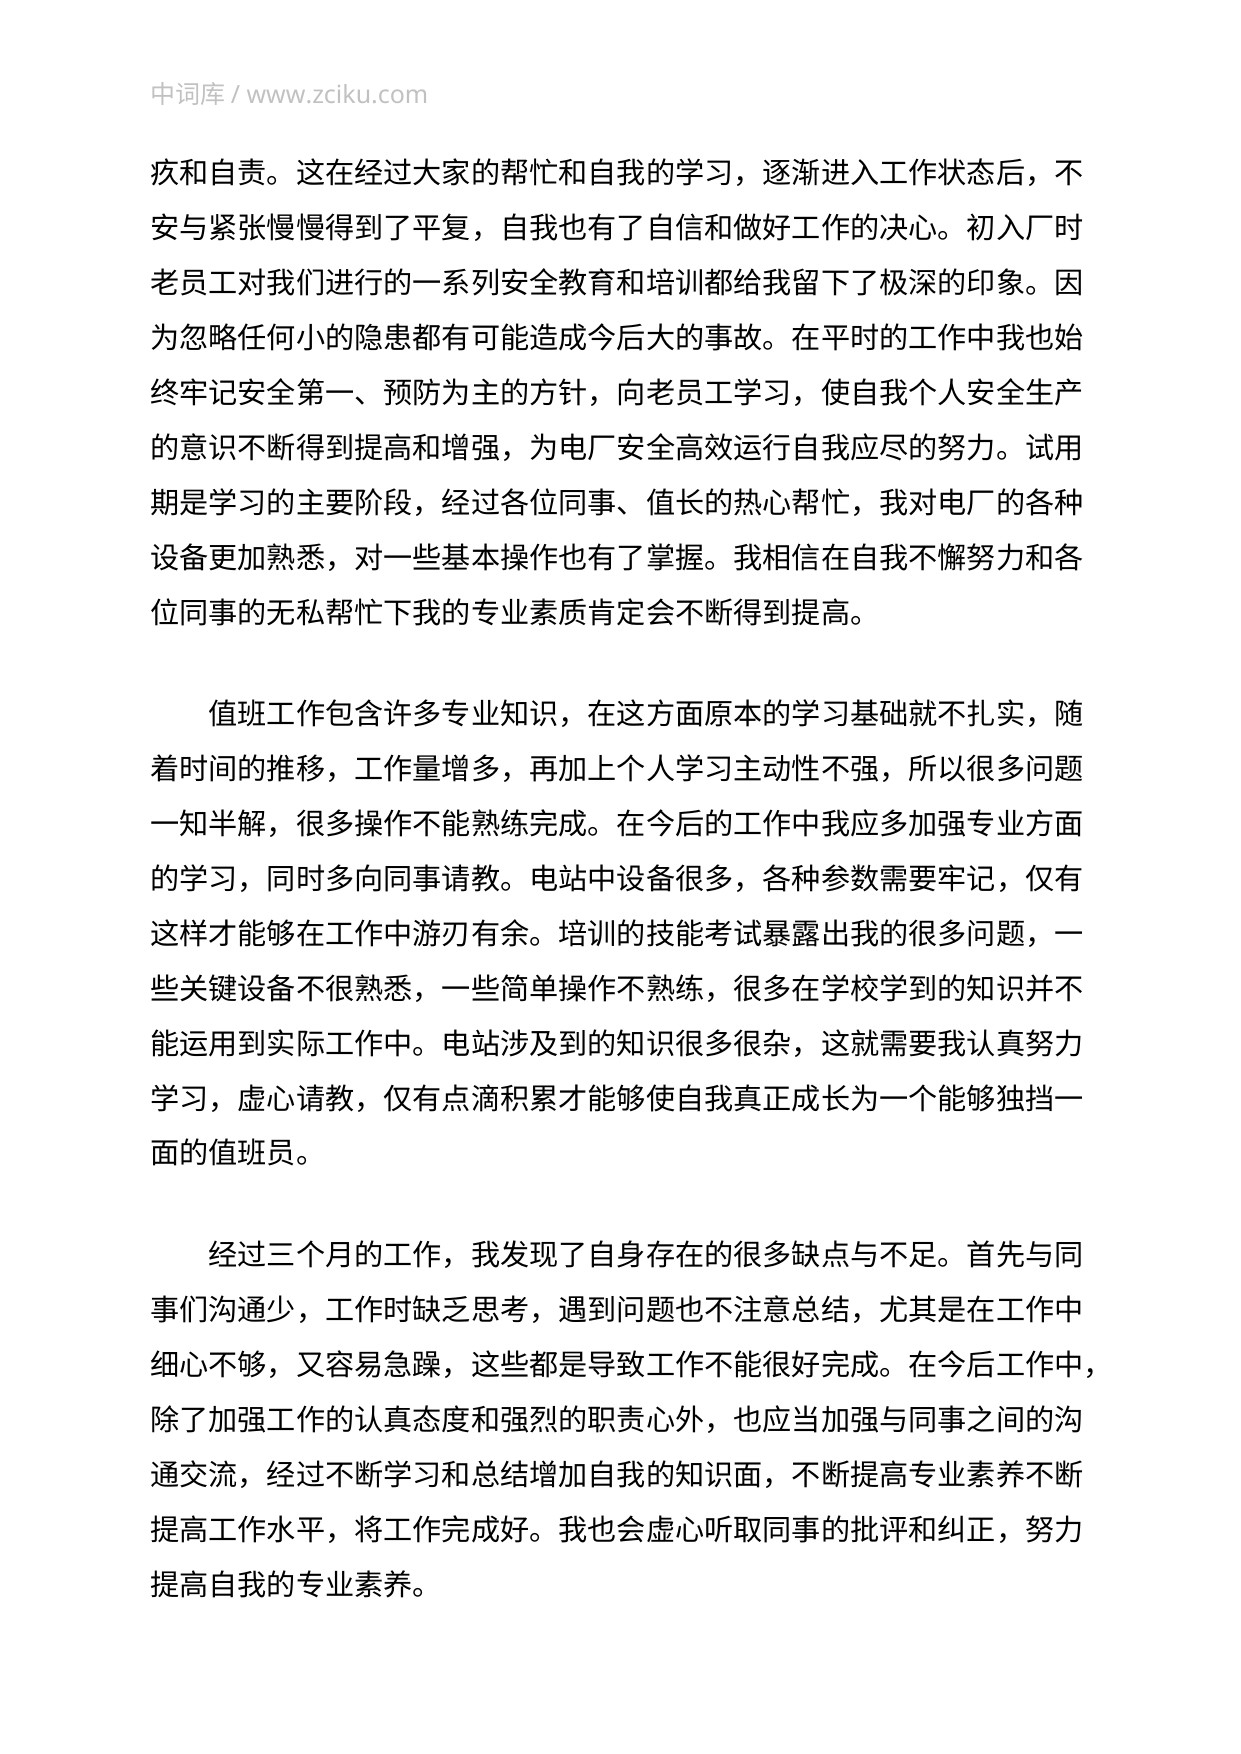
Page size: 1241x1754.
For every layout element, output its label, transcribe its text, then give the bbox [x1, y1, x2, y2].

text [150, 150, 1090, 631]
text 值班工作包含许多专业知识，在这方面原本的学习基础就不扎实，随着时间的推移，工作量增多，再加上个人学习主动性不强，所以很多问题一知半解，很多操作不能熟练完成。在今后的工作中我应多加强专业方面的学习，同时多向同事请教。电站中设备很多，各种参数需要牢记，仅有这样才能够在工作中游刃有余。培训的技能考试暴露出我的很多问题，一些关键设备不很熟悉，一些简单操作不熟练，很多在学校学到的知识并不能运用到实际工作中。电站涉及到的知识很多很杂，这就需要我认真努力学习，虚心请教，仅有点滴积累才能够使自我真正成长为一个能够独挡一面的值班员。 [150, 691, 1090, 1172]
text 经过三个月的工作，我发现了自身存在的很多缺点与不足。首先与同事们沟通少，工作时缺乏思考，遇到问题也不注意总结，尤其是在工作中细心不够，又容易急躁，这些都是导致工作不能很好完成。在今后工作中，除了加强工作的认真态度和强烈的职责心外，也应当加强与同事之间的沟通交流，经过不断学习和总结增加自我的知识面，不断提高专业素养不断提高工作水平，将工作完成好。我也会虚心听取同事的批评和纠正，努力提高自我的专业素养。 [150, 1232, 1090, 1603]
